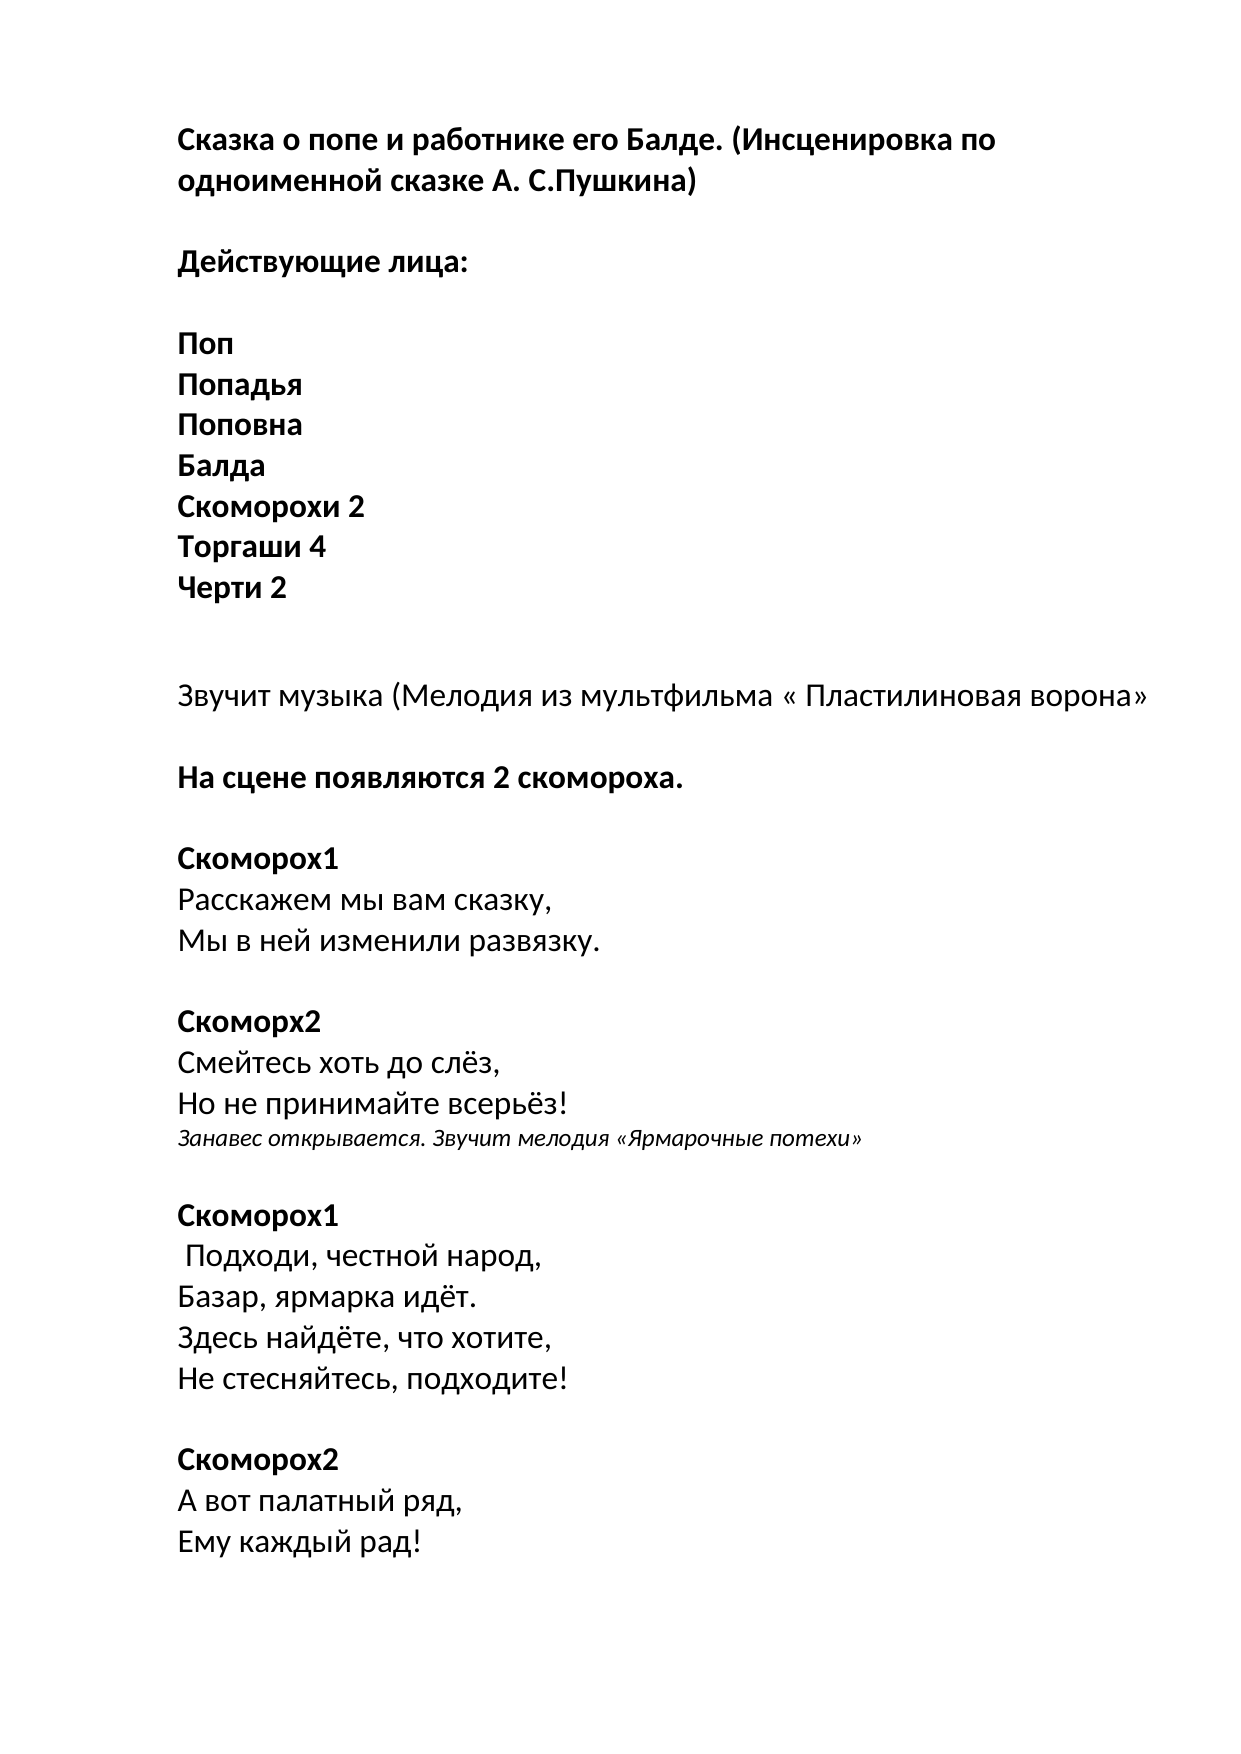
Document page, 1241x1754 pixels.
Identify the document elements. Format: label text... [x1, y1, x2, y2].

text Поп [177, 322, 1152, 362]
text Здесь найдёте, что хотите, [177, 1316, 1152, 1357]
text Скоморох2 [177, 1438, 1152, 1479]
text Звучит музыка (Мелодия из мультфильма « Пластилиновая ворона» [177, 674, 1152, 715]
text Скоморох1 [177, 837, 1152, 878]
text Ему каждый рад! [177, 1519, 1152, 1560]
text Мы в ней изменили развязку. [177, 919, 1152, 959]
text Торгаши 4 [177, 525, 1152, 566]
text Не стесняйтесь, подходите! [177, 1357, 1152, 1397]
text Занавес открывается. Звучит мелодия «Ярмарочные потехи» [177, 1122, 1152, 1153]
text Скоморх2 [177, 1000, 1152, 1041]
text Базар, ярмарка идёт. [177, 1275, 1152, 1316]
text Сказка о попе и работнике его Балде. (Инсценировка по одноименной сказке А. С.Пушкина) [177, 118, 1152, 199]
text На сцене появляются 2 скомороха. [177, 756, 1152, 797]
text Балда [177, 444, 1152, 485]
text Черти 2 [177, 566, 1152, 607]
text Поповна [177, 403, 1152, 444]
text Действующие лица: [177, 240, 1152, 281]
text Подходи, честной народ, [177, 1234, 1152, 1275]
text Расскажем мы вам сказку, [177, 878, 1152, 919]
text Скоморохи 2 [177, 485, 1152, 525]
text Но не принимайте всерьёз! [177, 1082, 1152, 1122]
text Попадья [177, 362, 1152, 403]
text А вот палатный ряд, [177, 1479, 1152, 1519]
text Смейтесь хоть до слёз, [177, 1041, 1152, 1082]
text Скоморох1 [177, 1194, 1152, 1234]
